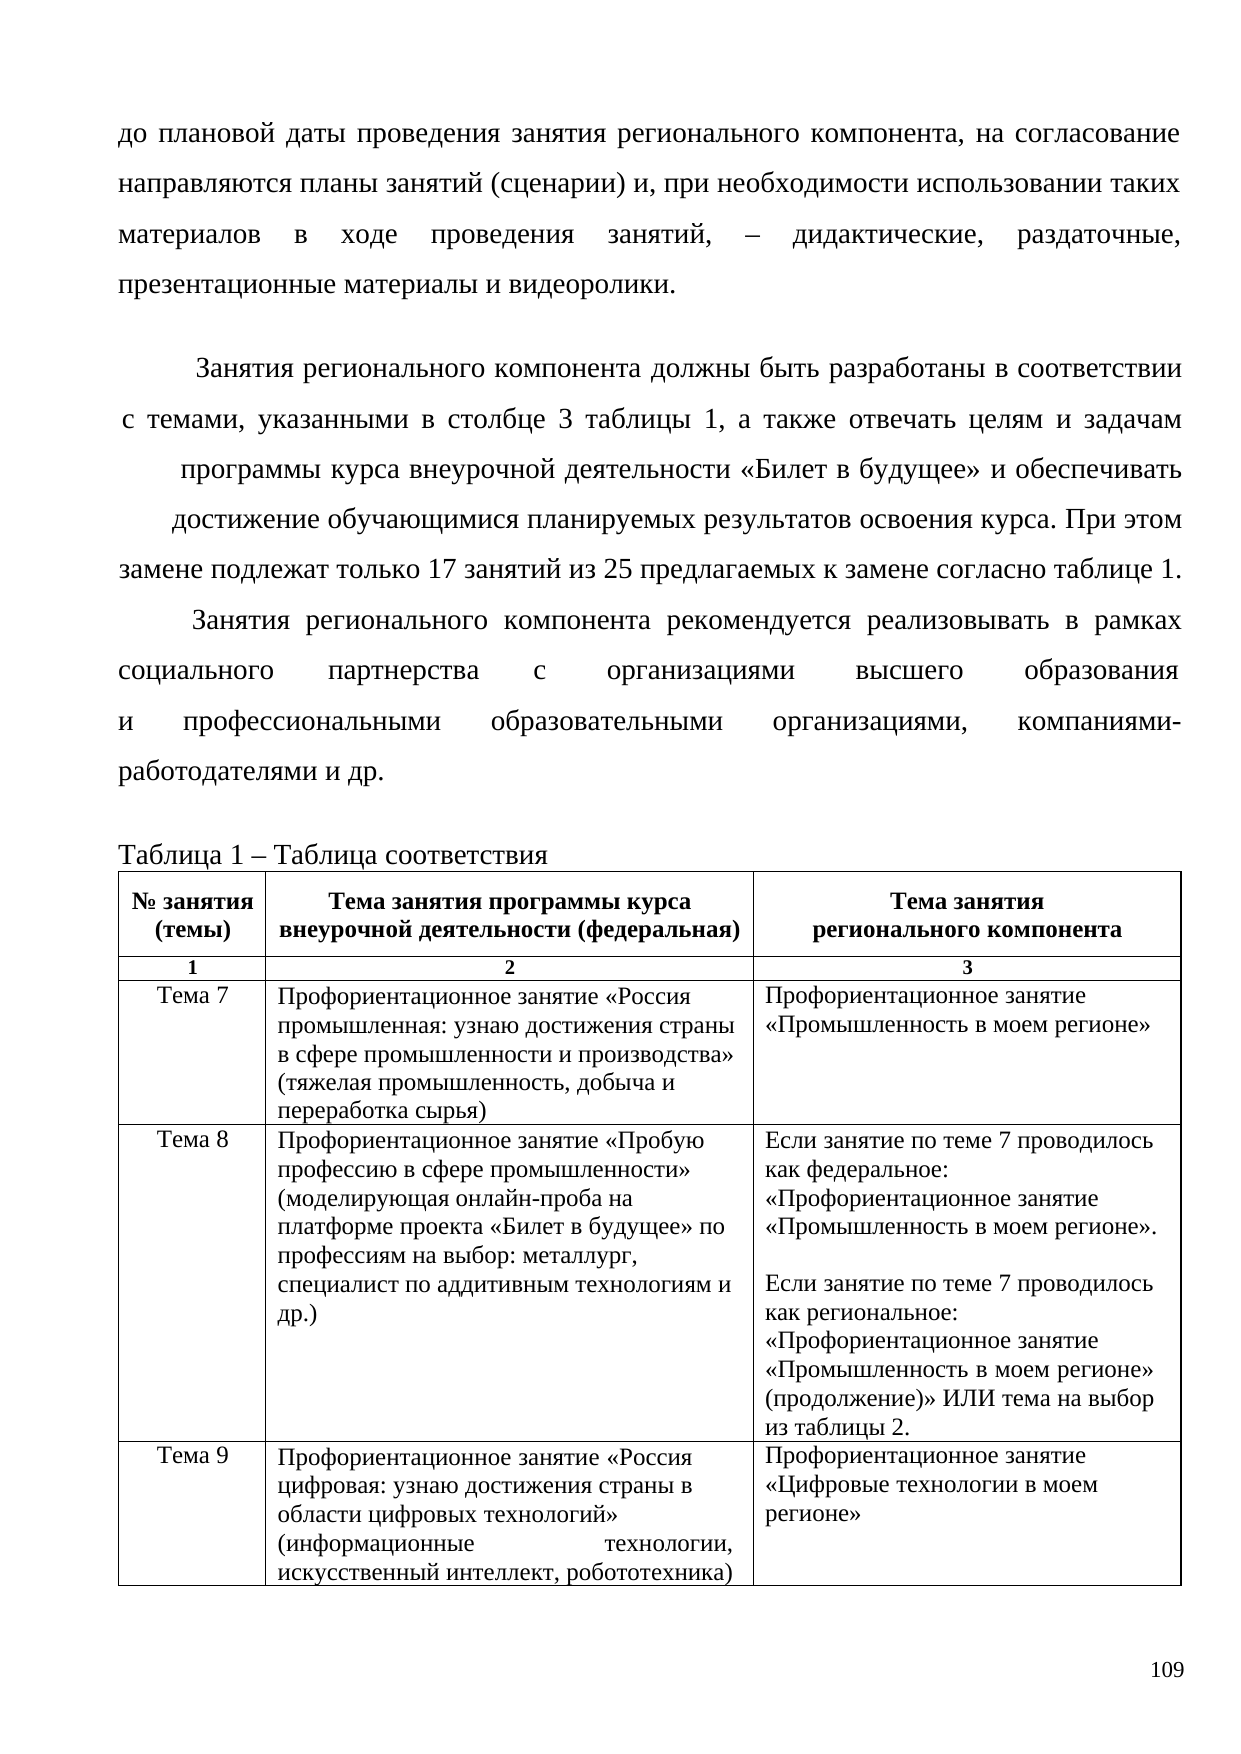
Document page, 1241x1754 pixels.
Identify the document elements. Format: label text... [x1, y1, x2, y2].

text Таблица 1 – Таблица соответствия [118, 837, 1192, 870]
table_header Тема занятия программы курса внеурочной деятельности (федеральная) [266, 872, 753, 956]
table_cell Профориентационное занятие «Промышленность в моем регионе» [754, 981, 1180, 1124]
table_cell Тема 7 [119, 981, 265, 1124]
table_cell Профориентационное занятие «Россия промышленная: узнаю достижения страны в сфере промышленности и производства» (тяжелая промышленность, добыча и переработка сырья) [266, 981, 753, 1124]
text Занятия регионального компонента рекомендуется реализовывать в рамках социального партнерства с организациями высшего образования и профессиональными образовательными организациями, компаниями- работодателями и др. [118, 602, 1182, 786]
table_header № занятия (темы) [119, 872, 265, 956]
text до плановой даты проведения занятия регионального компонента, на согласование направляются планы занятий (сценарии) и, при необходимости использовании таких материалов в ходе проведения занятий, – дидактические, раздаточные, презентационные материалы и видеоролики. [118, 115, 1182, 300]
table_cell Профориентационное занятие «Цифровые технологии в моем регионе» [754, 1442, 1180, 1585]
table_cell Профориентационное занятие «Пробую профессию в сфере промышленности» (моделирующая онлайн-проба на платформе проекта «Билет в будущее» по профессиям на выбор: металлург, специалист по аддитивным технологиям и др.) [266, 1125, 753, 1441]
table_cell 1 [119, 957, 265, 980]
text Занятия регионального компонента должны быть разработаны в соответствии с темами, указанными в столбце 3 таблицы 1, а также отвечать целям и задачам программы курса внеурочной деятельности «Билет в будущее» и обеспечивать достижение обучающимися планируемых результатов освоения курса. При этом замене подлежат только 17 занятий из 25 предлагаемых к замене согласно таблице 1. [118, 350, 1182, 585]
table_cell 2 [266, 957, 753, 980]
table_cell Тема 8 [119, 1125, 265, 1441]
table_cell 3 [754, 957, 1180, 980]
table_header Тема занятия регионального компонента [754, 872, 1180, 956]
table_cell Тема 9 [119, 1442, 265, 1585]
table_cell Профориентационное занятие «Россия цифровая: узнаю достижения страны в области цифровых технологий» (информационные технологии, искусственный интеллект, робототехника) [266, 1442, 753, 1585]
table_cell Если занятие по теме 7 проводилось как федеральное: «Профориентационное занятие «Промышленность в моем регионе». Если занятие по теме 7 проводилось как региональное: «Профориентационное занятие «Промышленность в моем регионе» (продолжение)» ИЛИ тема на выбор из таблицы 2. [754, 1125, 1180, 1441]
